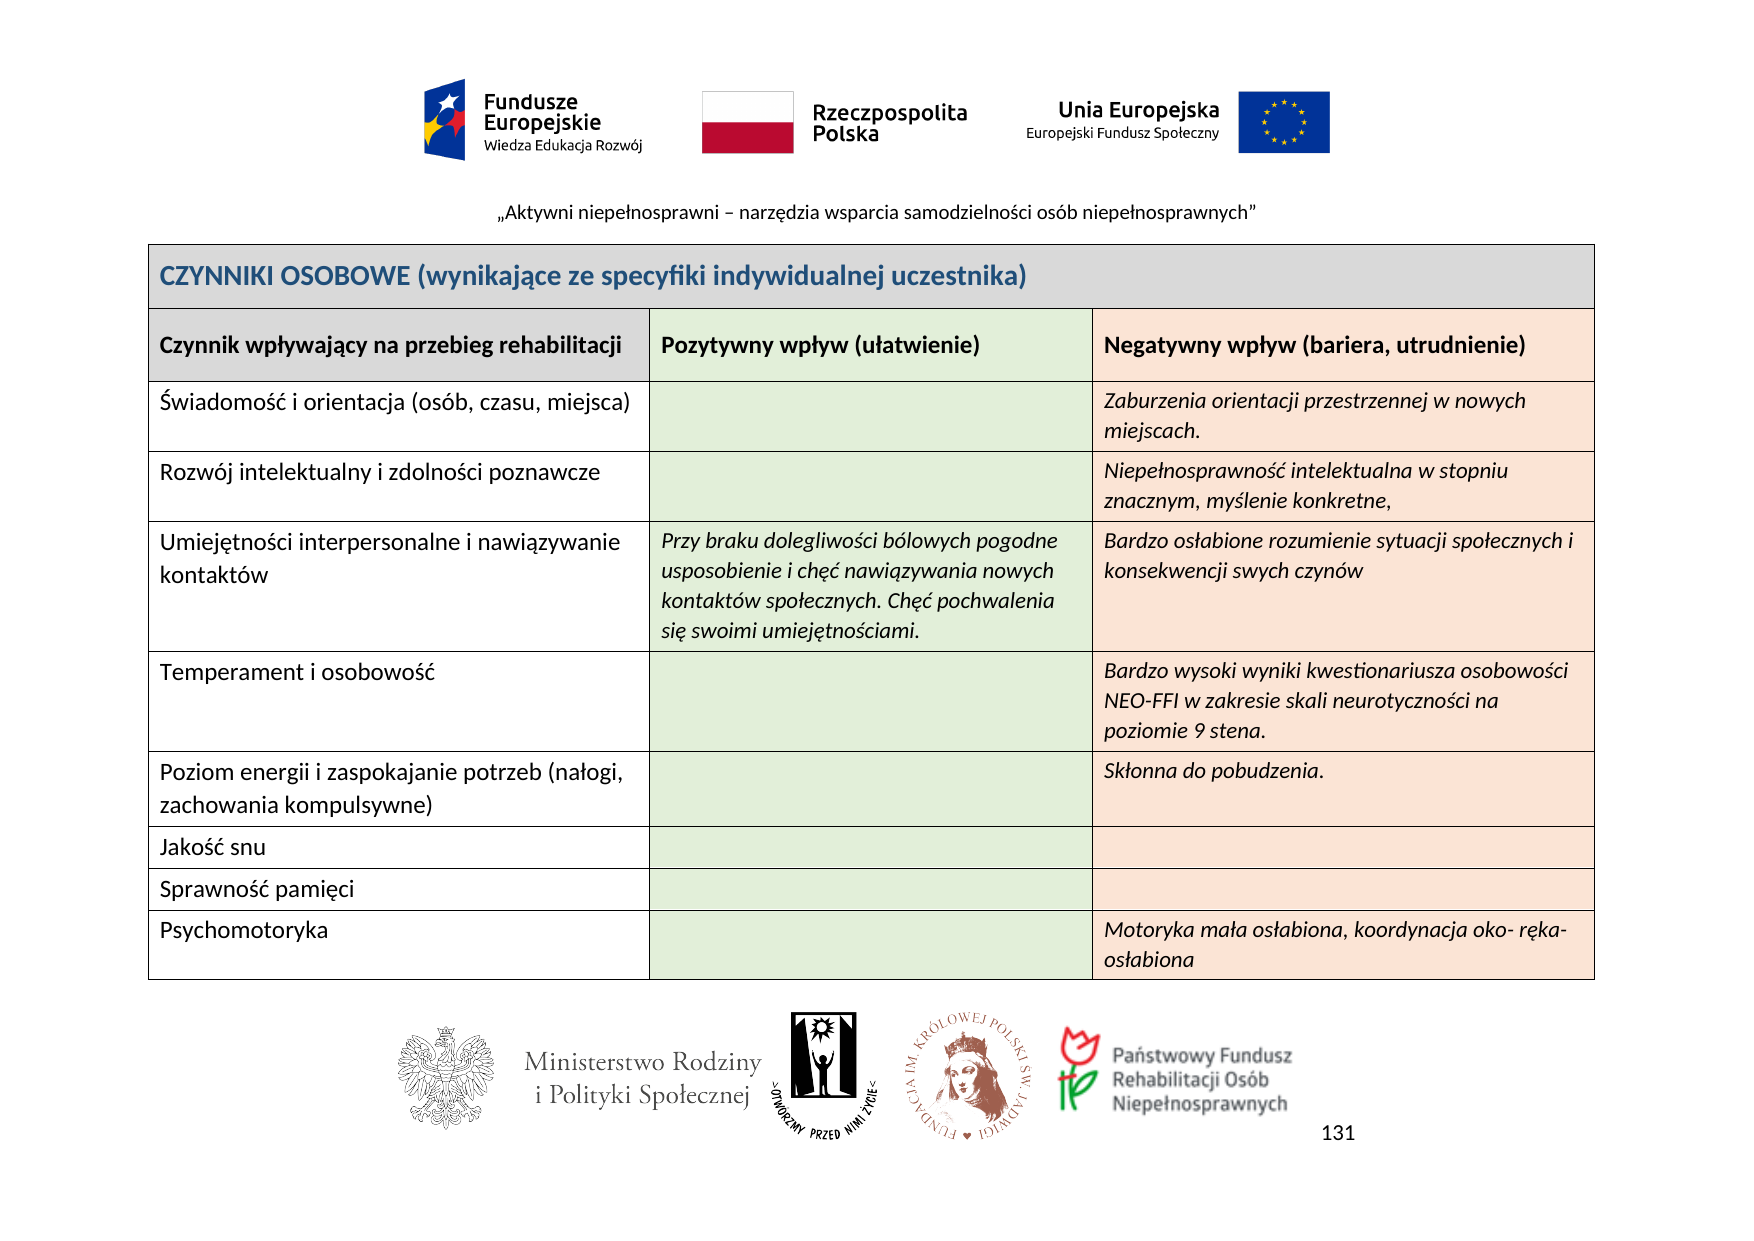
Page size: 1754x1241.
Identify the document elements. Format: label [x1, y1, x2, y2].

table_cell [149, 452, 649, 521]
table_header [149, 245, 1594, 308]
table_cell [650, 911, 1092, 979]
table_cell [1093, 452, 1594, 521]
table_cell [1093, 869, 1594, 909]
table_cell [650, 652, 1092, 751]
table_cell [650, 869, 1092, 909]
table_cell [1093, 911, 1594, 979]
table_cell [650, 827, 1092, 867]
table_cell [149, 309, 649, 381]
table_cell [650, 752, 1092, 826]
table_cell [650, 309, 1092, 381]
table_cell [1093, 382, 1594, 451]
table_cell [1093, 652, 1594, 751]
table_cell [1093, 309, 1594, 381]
picture [771, 1012, 877, 1140]
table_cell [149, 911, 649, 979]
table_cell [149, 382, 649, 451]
picture [404, 59, 1350, 181]
picture [398, 1026, 762, 1130]
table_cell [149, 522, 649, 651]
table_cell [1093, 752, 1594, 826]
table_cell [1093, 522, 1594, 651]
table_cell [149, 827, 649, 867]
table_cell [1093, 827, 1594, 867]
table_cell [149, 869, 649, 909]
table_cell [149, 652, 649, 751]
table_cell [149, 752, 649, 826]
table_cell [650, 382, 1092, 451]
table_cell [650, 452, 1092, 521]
picture [905, 1012, 1320, 1140]
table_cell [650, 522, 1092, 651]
